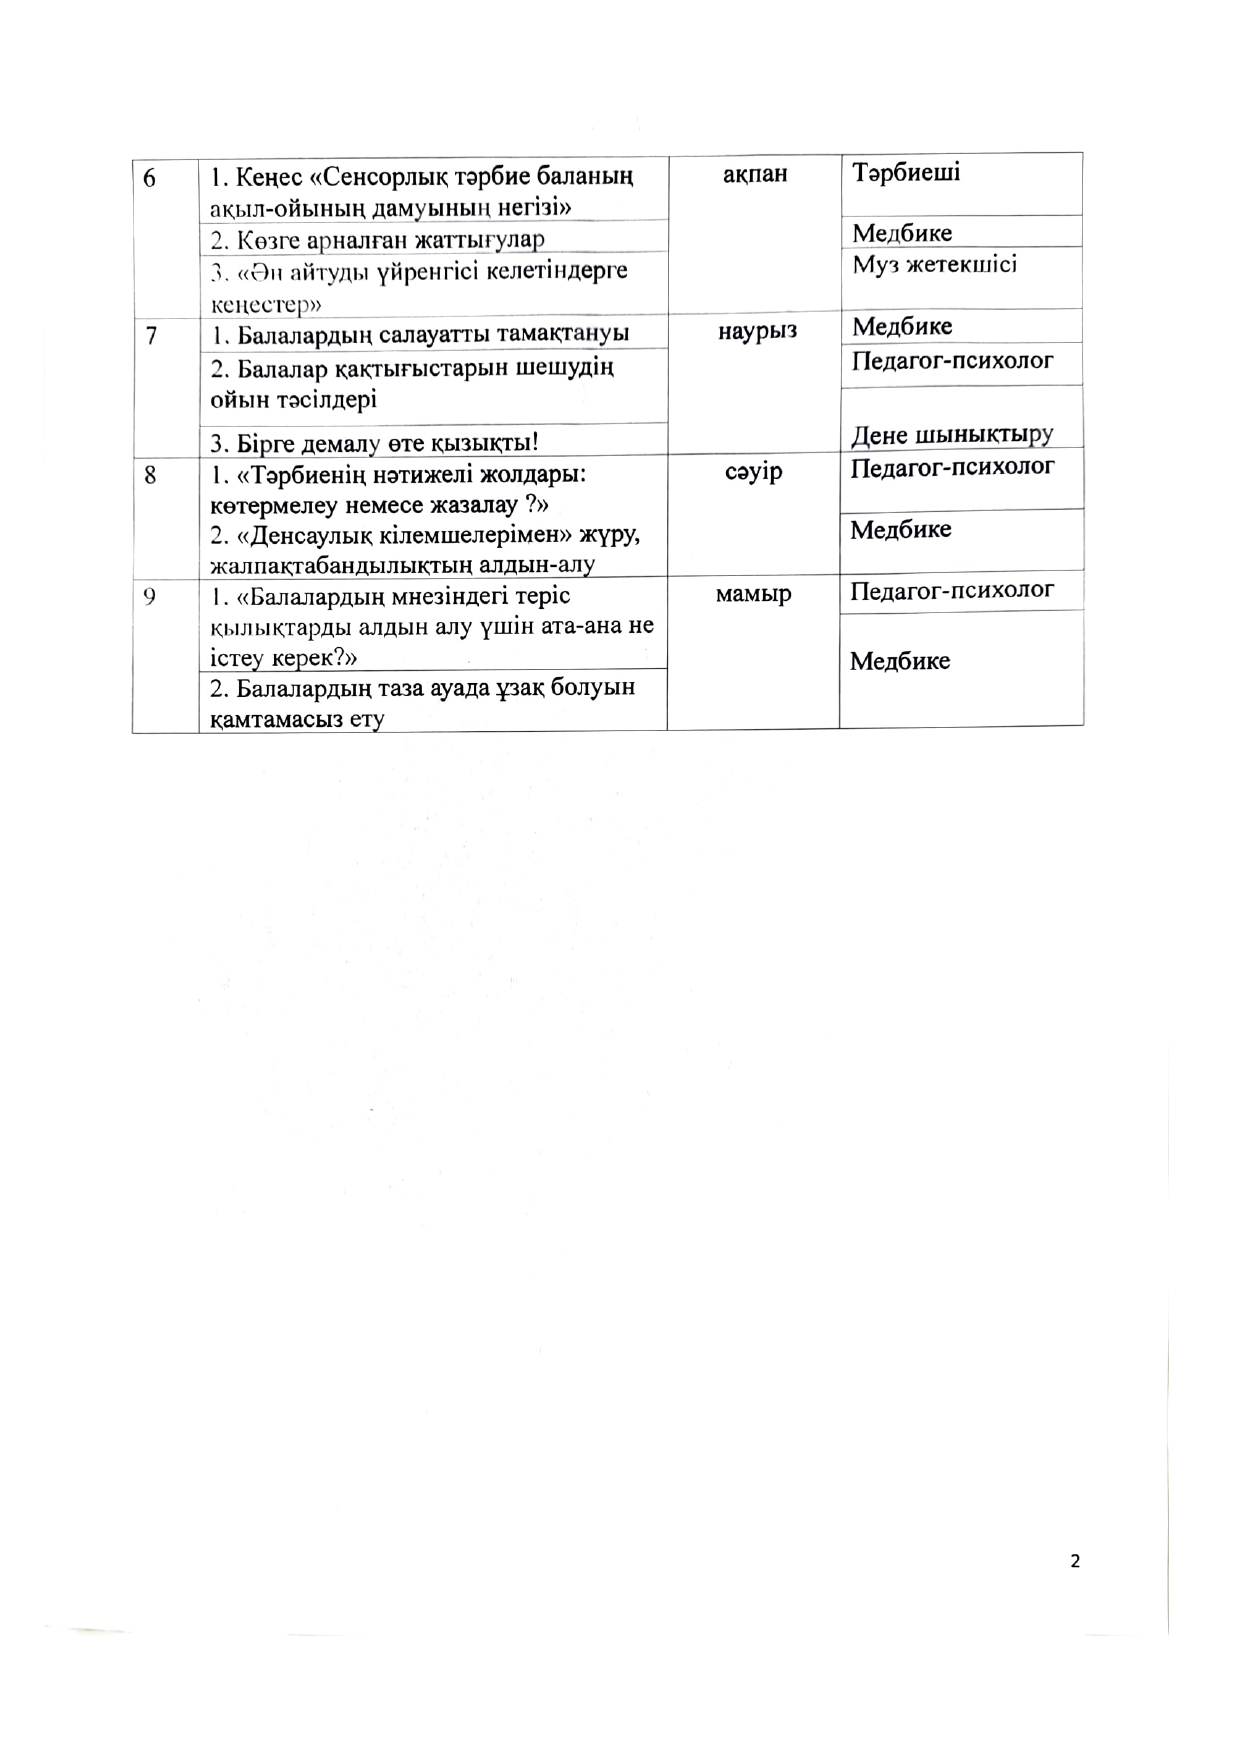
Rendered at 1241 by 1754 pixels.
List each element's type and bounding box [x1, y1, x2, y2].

picture [44, 44, 1169, 1636]
